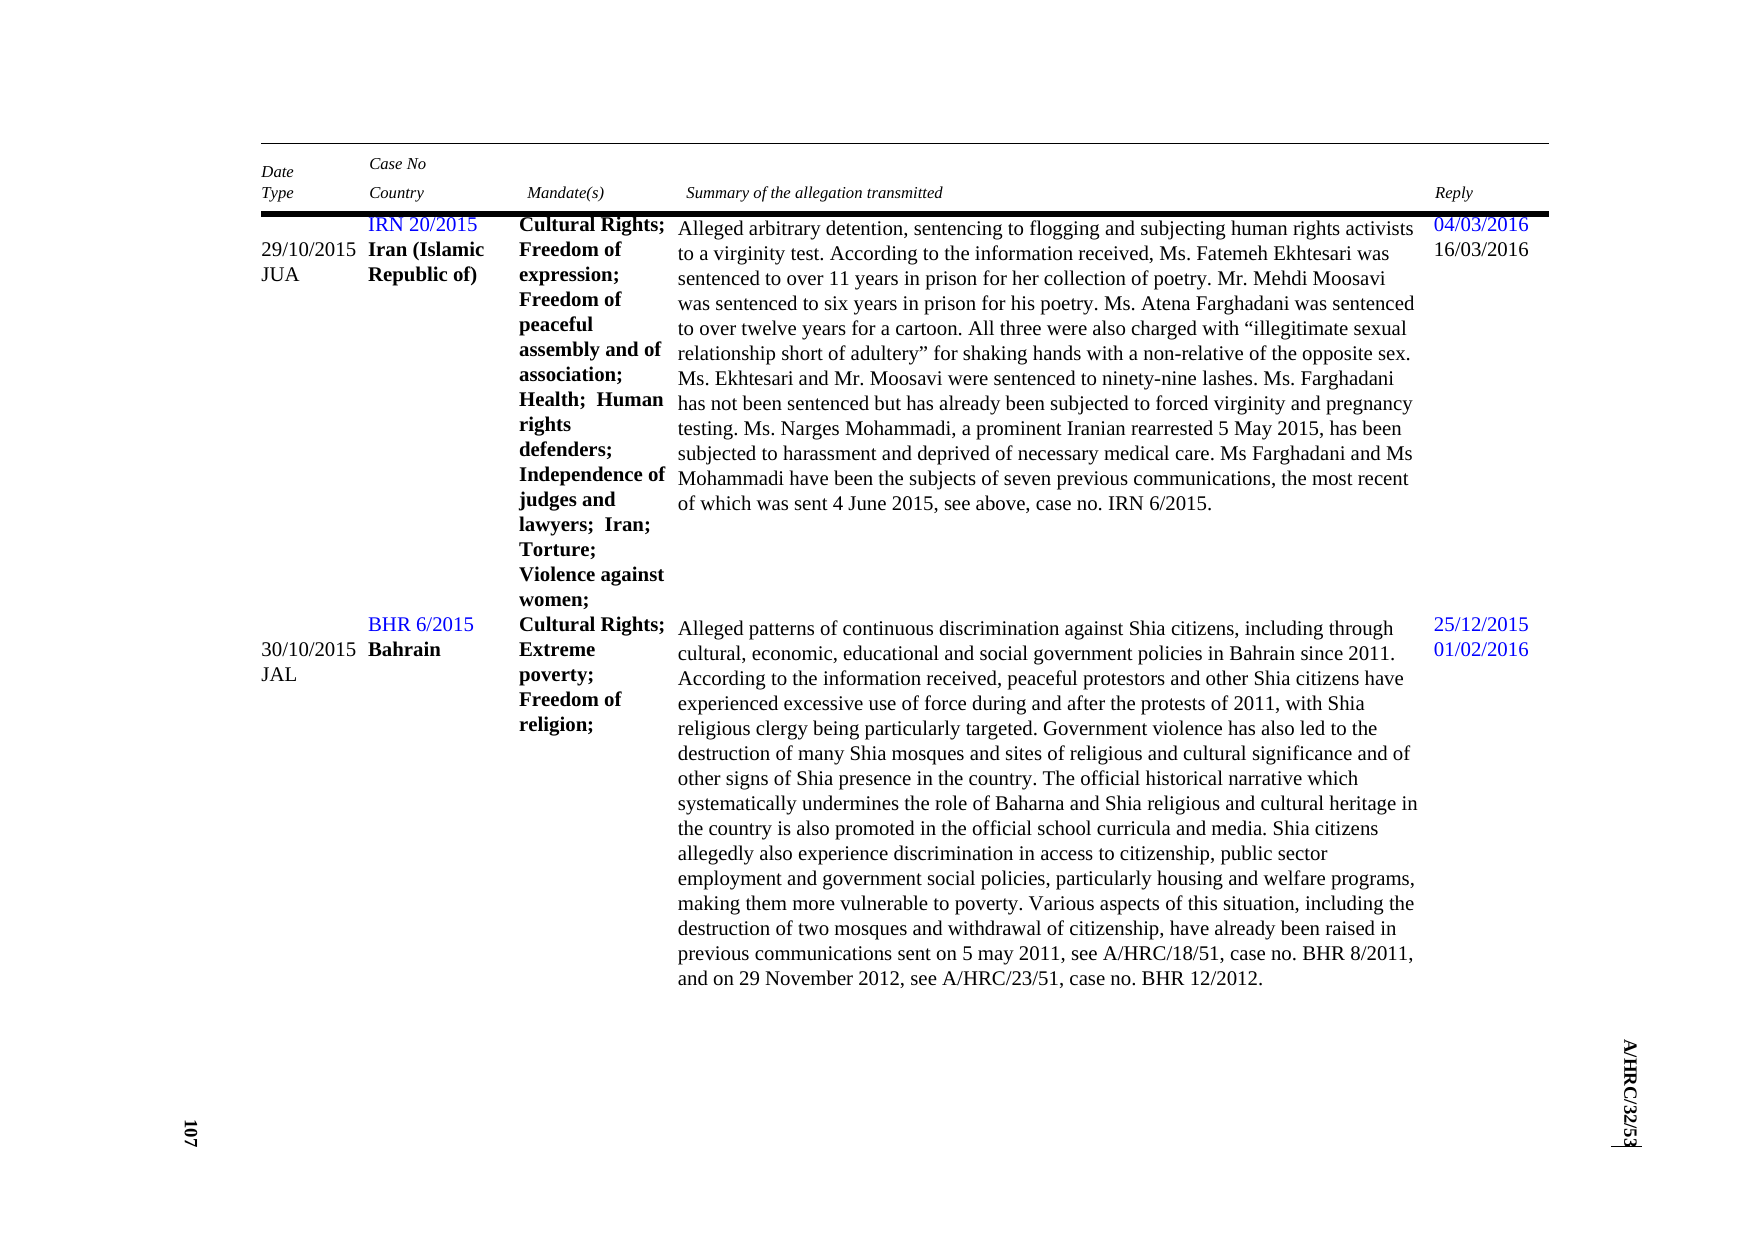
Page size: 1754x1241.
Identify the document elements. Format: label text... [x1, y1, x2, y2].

table_cell 30/10/2015 JAL [261, 611, 368, 1002]
table_cell Cultural Rights; Extreme poverty; Freedom of religion; [519, 611, 678, 1002]
table_cell 25/12/2015 01/02/2016 [1434, 611, 1552, 1002]
table_header Case No Country [369, 144, 527, 211]
table_cell 29/10/2015 JUA [261, 217, 368, 611]
table_cell BHR 6/2015 Bahrain [368, 611, 519, 1002]
table_header Summary of the allegation transmitted [686, 144, 1435, 211]
table_cell Alleged arbitrary detention, sentencing to flogging and subjecting human rights activists to a virginity test. According to the information received, Ms. Fatemeh Ekhtesari was sentenced to over 11 years in prison for her collection of poetry. Mr. Mehdi Moosavi was sentenced to six years in prison for his poetry. Ms. Atena Farghadani was sentenced to over twelve years for a cartoon. All three were also charged with “illegitimate sexual relationship short of adultery” for shaking hands with a non-relative of the opposite sex. Ms. Ekhtesari and Mr. Moosavi were sentenced to ninety-nine lashes. Ms. Farghadani has not been sentenced but has already been subjected to forced virginity and pregnancy testing. Ms. Narges Mohammadi, a prominent Iranian rearrested 5 May 2015, has been subjected to harassment and deprived of necessary medical care. Ms Farghadani and Ms Mohammadi have been the subjects of seven previous communications, the most recent of which was sent 4 June 2015, see above, case no. IRN 6/2015. [678, 217, 1434, 611]
table_cell IRN 20/2015 Iran (Islamic Republic of) [368, 217, 519, 611]
table_cell 04/03/2016 16/03/2016 [1434, 211, 1552, 611]
table_header Date Type [261, 144, 369, 211]
table_cell Alleged patterns of continuous discrimination against Shia citizens, including through cultural, economic, educational and social government policies in Bahrain since 2011. According to the information received, peaceful protestors and other Shia citizens have experienced excessive use of force during and after the protests of 2011, with Shia religious clergy being particularly targeted. Government violence has also led to the destruction of many Shia mosques and sites of religious and cultural significance and of other signs of Shia presence in the country. The official historical narrative which systematically undermines the role of Baharna and Shia religious and cultural heritage in the country is also promoted in the official school curricula and media. Shia citizens allegedly also experience discrimination in access to citizenship, public sector employment and government social policies, particularly housing and welfare programs, making them more vulnerable to poverty. Various aspects of this situation, including the destruction of two mosques and withdrawal of citizenship, have already been raised in previous communications sent on 5 may 2011, see A/HRC/18/51, case no. BHR 8/2011, and on 29 November 2012, see A/HRC/23/51, case no. BHR 12/2012. [678, 611, 1434, 1002]
table_header Reply [1435, 144, 1548, 211]
table_cell Cultural Rights; Freedom of expression; Freedom of peaceful assembly and of association; Health; Human rights defenders; Independence of judges and lawyers; Iran; Torture; Violence against women; [519, 217, 678, 611]
table_header Mandate(s) [527, 144, 686, 211]
